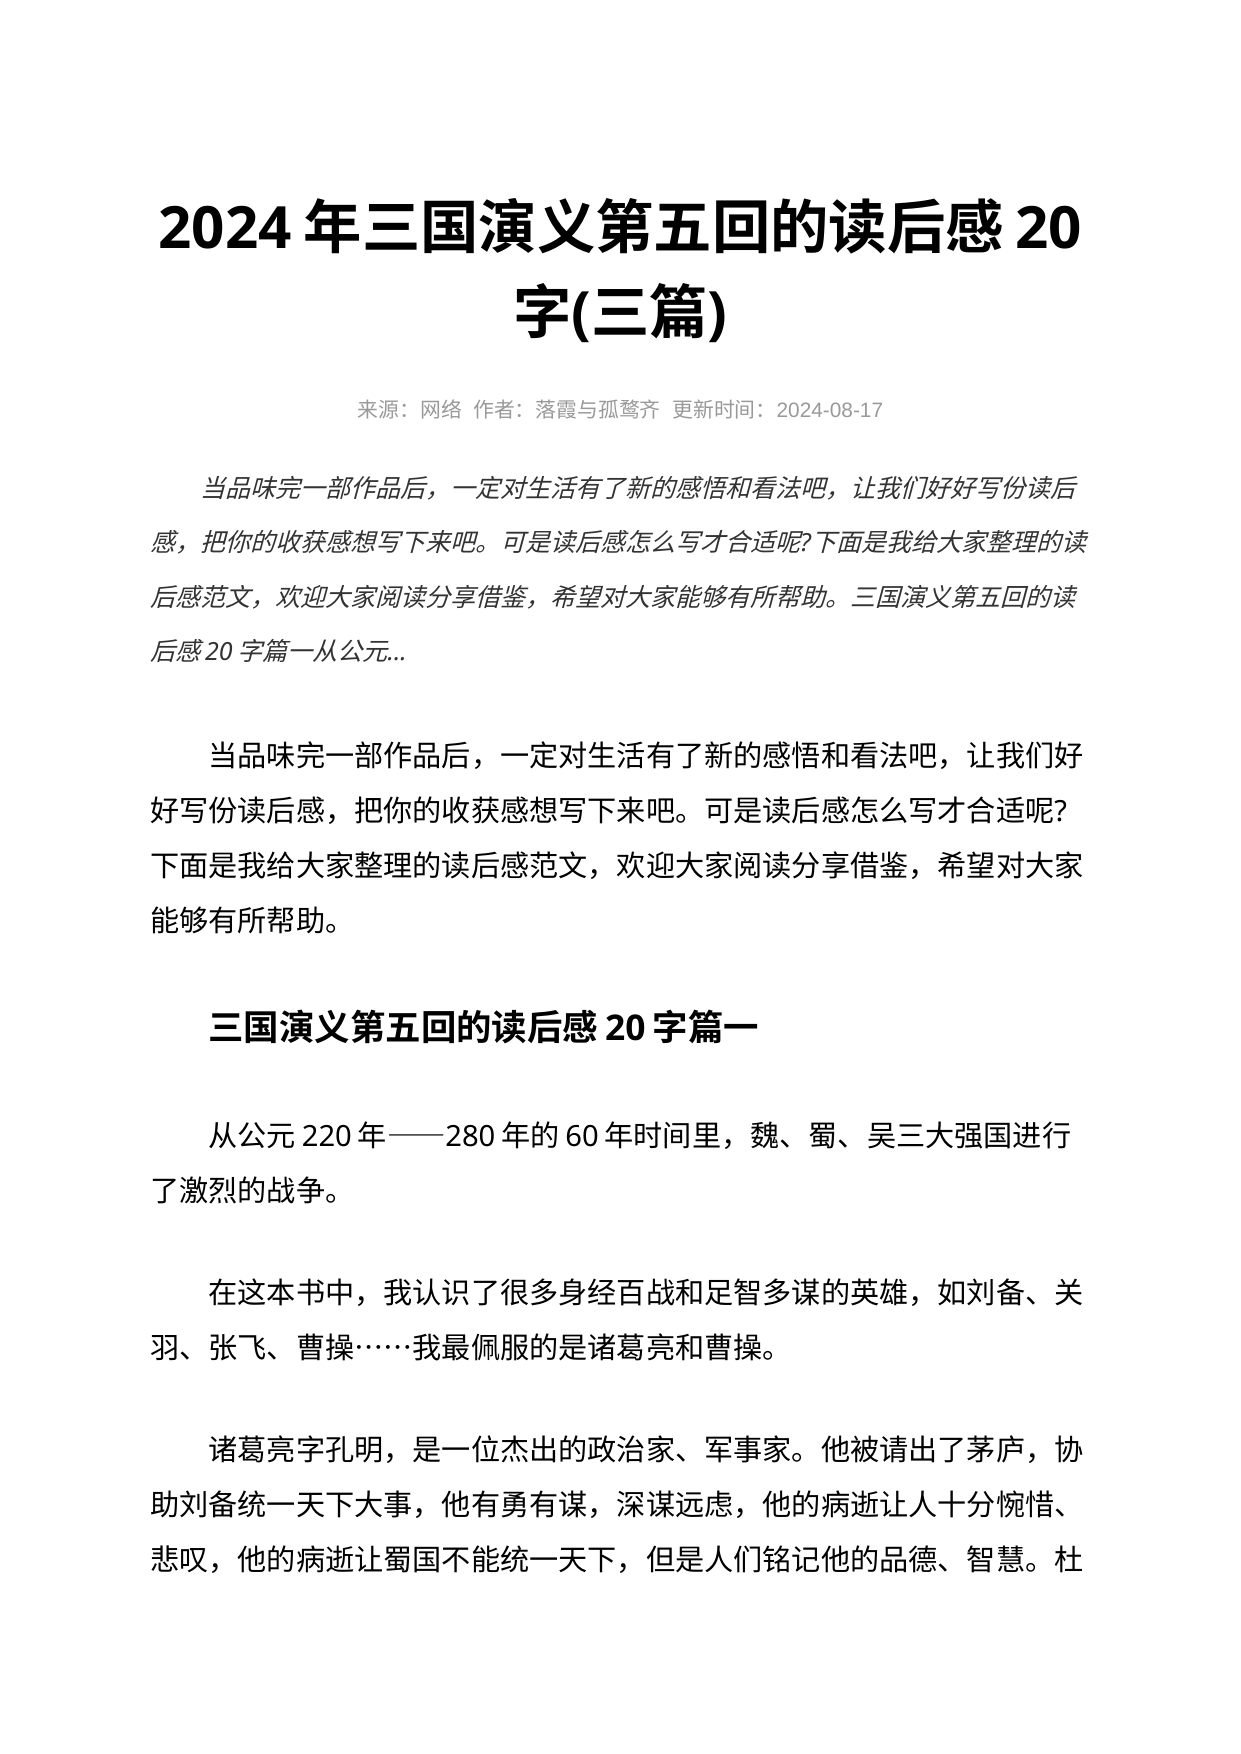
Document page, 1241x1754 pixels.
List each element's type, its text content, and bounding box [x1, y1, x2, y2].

text 从公元220年——280年的60年时间里，魏、蜀、吴三大强国进行了激烈的战争。 [150, 1113, 1090, 1210]
subtitle 2024年三国演义第五回的读后感20字(三篇) [150, 181, 1090, 351]
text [150, 1426, 1090, 1578]
text 三国演义第五回的读后感20字篇一 [150, 999, 1090, 1051]
text 在这本书中，我认识了很多身经百战和足智多谋的英雄，如刘备、关羽、张飞、曹操……我最佩服的是诸葛亮和曹操。 [150, 1270, 1090, 1367]
text 来源：网络 作者：落霞与孤鹜齐 更新时间：2024-08-17 [150, 398, 1090, 422]
text 当品味完一部作品后，一定对生活有了新的感悟和看法吧，让我们好好写份读后感，把你的收获感想写下来吧。可是读后感怎么写才合适呢?下面是我给大家整理的读后感范文，欢迎大家阅读分享借鉴，希望对大家能够有所帮助。三国演义第五回的读后感20字篇一从公元... [150, 468, 1090, 668]
text 当品味完一部作品后，一定对生活有了新的感悟和看法吧，让我们好好写份读后感，把你的收获感想写下来吧。可是读后感怎么写才合适呢?下面是我给大家整理的读后感范文，欢迎大家阅读分享借鉴，希望对大家能够有所帮助。 [150, 733, 1090, 940]
